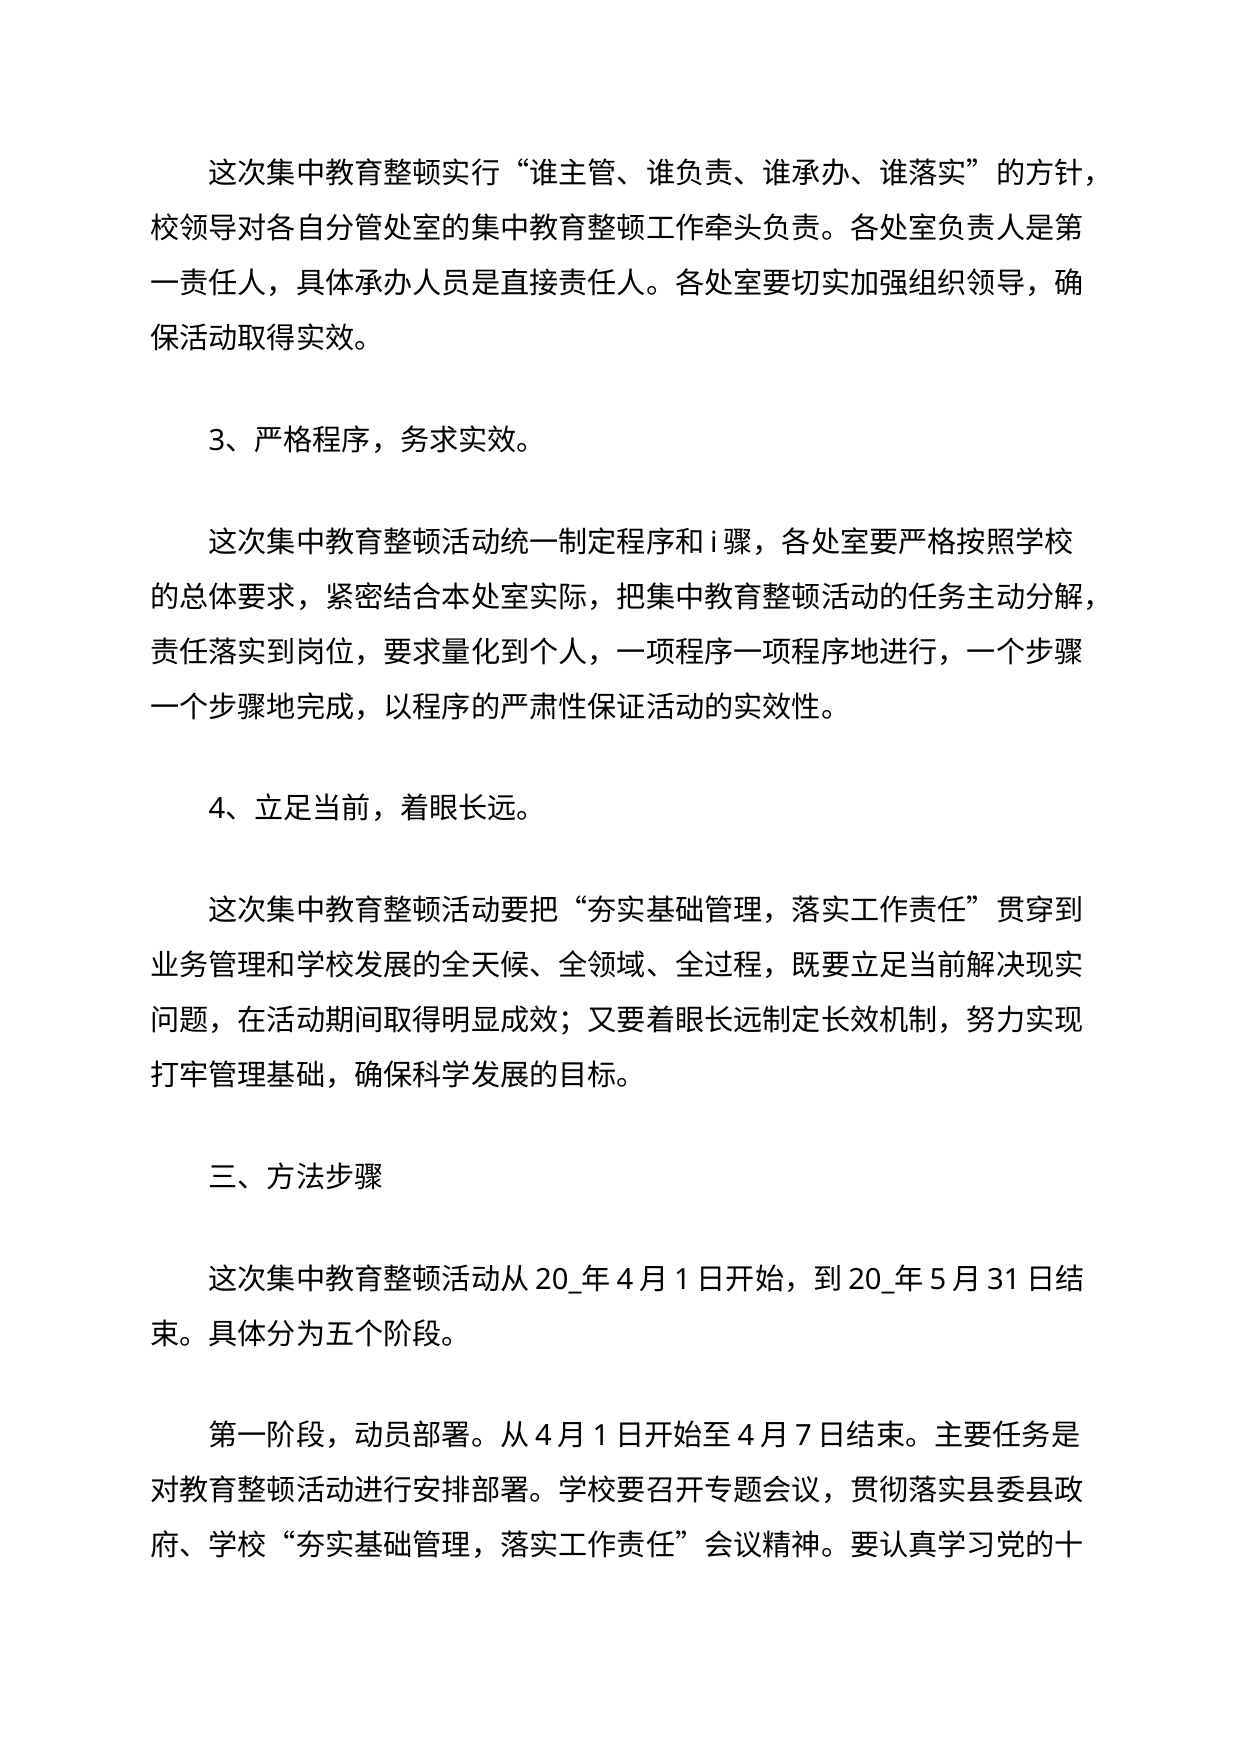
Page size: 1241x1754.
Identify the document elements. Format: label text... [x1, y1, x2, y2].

text 这次集中教育整顿实行“谁主管、谁负责、谁承办、谁落实”的方针，校领导对各自分管处室的集中教育整顿工作牵头负责。各处室负责人是第一责任人，具体承办人员是直接责任人。各处室要切实加强组织领导，确保活动取得实效。 [150, 150, 1090, 357]
text 这次集中教育整顿活动从20_年4月1日开始，到20_年5月31日结束。具体分为五个阶段。 [150, 1255, 1090, 1352]
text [150, 1412, 1090, 1564]
text 3、严格程序，务求实效。 [150, 416, 1090, 459]
text 三、方法步骤 [150, 1153, 1090, 1196]
text 这次集中教育整顿活动要把“夯实基础管理，落实工作责任”贯穿到业务管理和学校发展的全天候、全领域、全过程，既要立足当前解决现实问题，在活动期间取得明显成效；又要着眼长远制定长效机制，努力实现打牢管理基础，确保科学发展的目标。 [150, 887, 1090, 1094]
text 这次集中教育整顿活动统一制定程序和i骤，各处室要严格按照学校的总体要求，紧密结合本处室实际，把集中教育整顿活动的任务主动分解，责任落实到岗位，要求量化到个人，一项程序一项程序地进行，一个步骤一个步骤地完成，以程序的严肃性保证活动的实效性。 [150, 518, 1090, 726]
text 4、立足当前，着眼长远。 [150, 785, 1090, 827]
